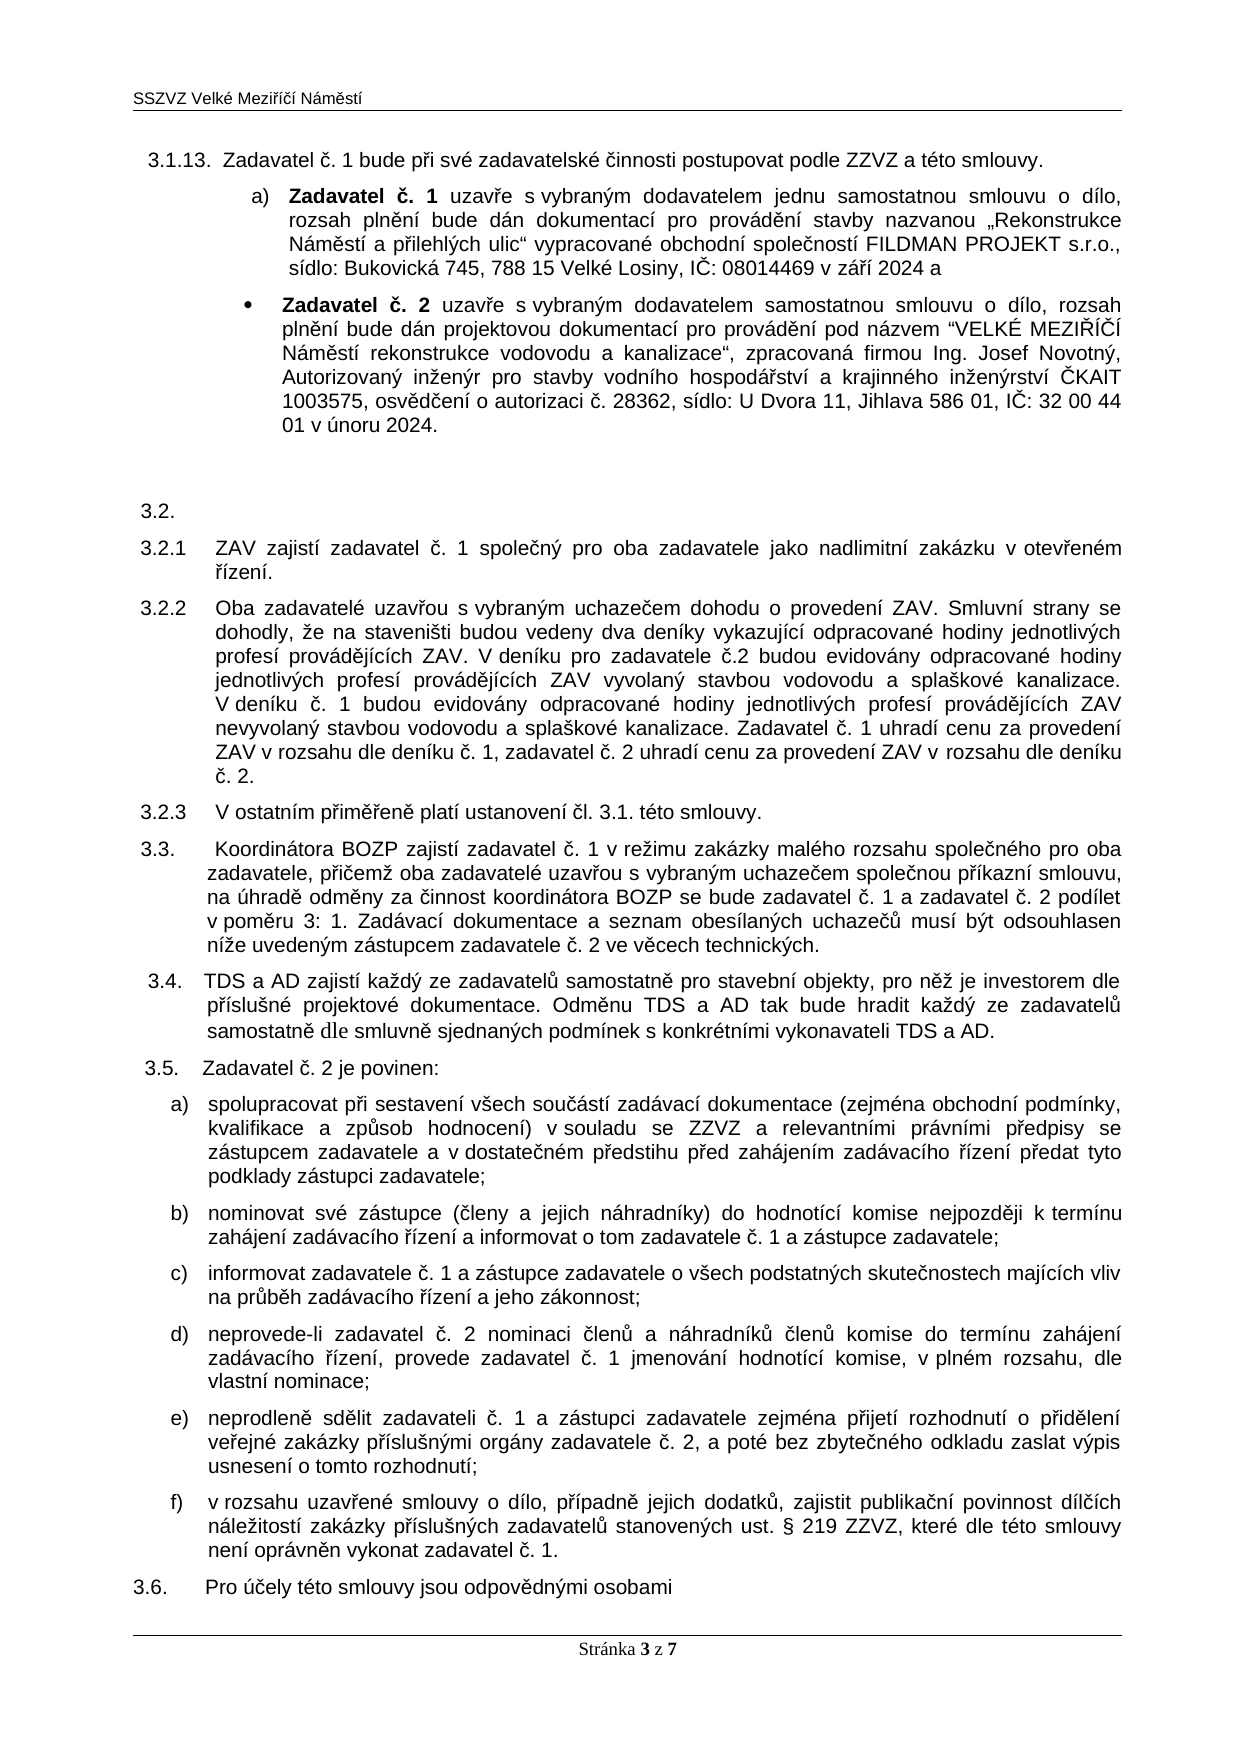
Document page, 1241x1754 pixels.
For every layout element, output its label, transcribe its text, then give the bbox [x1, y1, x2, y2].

list V ostatním přiměřeně platí ustanovení čl. 3.1. této smlouvy. [140, 800, 1122, 824]
text 3.4. TDS a AD zajistí každý ze zadavatelů samostatně pro stavební objekty, pro něž je investorem dle příslušné projektové dokumentace. Odměnu TDS a AD tak bude hradit každý ze zadavatelů samostatně dle smluvně sjednaných podmínek s konkrétními vykonavateli TDS a AD. [148, 969, 1122, 1043]
list neprodleně sdělit zadavateli č. 1 a zástupci zadavatele zejména přijetí rozhodnutí o přidělení veřejné zakázky příslušnými orgány zadavatele č. 2, a poté bez zbytečného odkladu zaslat výpis usnesení o tomto rozhodnutí; [170, 1406, 1122, 1478]
list Koordinátora BOZP zajistí zadavatel č. 1 v režimu zakázky malého rozsahu společného pro oba zadavatele, přičemž oba zadavatelé uzavřou s vybraným uchazečem společnou příkazní smlouvu, na úhradě odměny za činnost koordinátora BOZP se bude zadavatel č. 1 a zadavatel č. 2 podílet v poměru 3: 1. Zadávací dokumentace a seznam obesílaných uchazečů musí být odsouhlasen níže uvedeným zástupcem zadavatele č. 2 ve věcech technických. [140, 837, 1122, 956]
list v rozsahu uzavřené smlouvy o dílo, případně jejich dodatků, zajistit publikační povinnost dílčích náležitostí zakázky příslušných zadavatelů stanovených ust. § 219 ZZVZ, které dle této smlouvy není oprávněn vykonat zadavatel č. 1. [170, 1490, 1122, 1562]
list Pro účely této smlouvy jsou odpovědnými osobami [133, 1574, 1122, 1598]
list neprovede-li zadavatel č. 2 nominaci členů a náhradníků členů komise do termínu zahájení zadávacího řízení, provede zadavatel č. 1 jmenování hodnotící komise, v plném rozsahu, dle vlastní nominace; [170, 1321, 1122, 1393]
list Zadavatel č. 2 uzavře s vybraným dodavatelem samostatnou smlouvu o dílo, rozsah plnění bude dán projektovou dokumentací pro provádění pod názvem “VELKÉ MEZIŘÍČÍ Náměstí rekonstrukce vodovodu a kanalizace“, zpracovaná firmou Ing. Josef Novotný, Autorizovaný inženýr pro stavby vodního hospodářství a krajinného inženýrství ČKAIT 1003575, osvědčení o autorizaci č. 28362, sídlo: U Dvora 11, Jihlava 586 01, IČ: 32 00 44 01 v únoru 2024. [244, 292, 1122, 436]
list Zadavatel č. 1 bude při své zadavatelské činnosti postupovat podle ZZVZ a této smlouvy. [148, 148, 1122, 172]
list Oba zadavatelé uzavřou s vybraným uchazečem dohodu o provedení ZAV. Smluvní strany se dohodly, že na staveništi budou vedeny dva deníky vykazující odpracované hodiny jednotlivých profesí provádějících ZAV. V deníku pro zadavatele č.2 budou evidovány odpracované hodiny jednotlivých profesí provádějících ZAV vyvolaný stavbou vodovodu a splaškové kanalizace. V deníku č. 1 budou evidovány odpracované hodiny jednotlivých profesí provádějících ZAV nevyvolaný stavbou vodovodu a splaškové kanalizace. Zadavatel č. 1 uhradí cenu za provedení ZAV v rozsahu dle deníku č. 1, zadavatel č. 2 uhradí cenu za provedení ZAV v rozsahu dle deníku č. 2. [140, 596, 1122, 788]
text 3.5. Zadavatel č. 2 je povinen: [133, 1056, 1122, 1080]
list Zadavatel č. 1 uzavře s vybraným dodavatelem jednu samostatnou smlouvu o dílo, rozsah plnění bude dán dokumentací pro provádění stavby nazvanou „Rekonstrukce Náměstí a přilehlých ulic“ vypracované obchodní společností FILDMAN PROJEKT s.r.o., sídlo: Bukovická 745, 788 15 Velké Losiny, IČ: 08014469 v září 2024 a [251, 184, 1122, 280]
list spolupracovat při sestavení všech součástí zadávací dokumentace (zejména obchodní podmínky, kvalifikace a způsob hodnocení) v souladu se ZZVZ a relevantními právními předpisy se zástupcem zadavatele a v dostatečném předstihu před zahájením zadávacího řízení předat tyto podklady zástupci zadavatele; [170, 1092, 1122, 1188]
list nominovat své zástupce (členy a jejich náhradníky) do hodnotící komise nejpozději k termínu zahájení zadávacího řízení a informovat o tom zadavatele č. 1 a zástupce zadavatele; [170, 1201, 1122, 1248]
list ZAV zajistí zadavatel č. 1 společný pro oba zadavatele jako nadlimitní zakázku v otevřeném řízení. [140, 536, 1122, 583]
list informovat zadavatele č. 1 a zástupce zadavatele o všech podstatných skutečnostech majících vliv na průběh zadávacího řízení a jeho zákonnost; [170, 1261, 1122, 1309]
